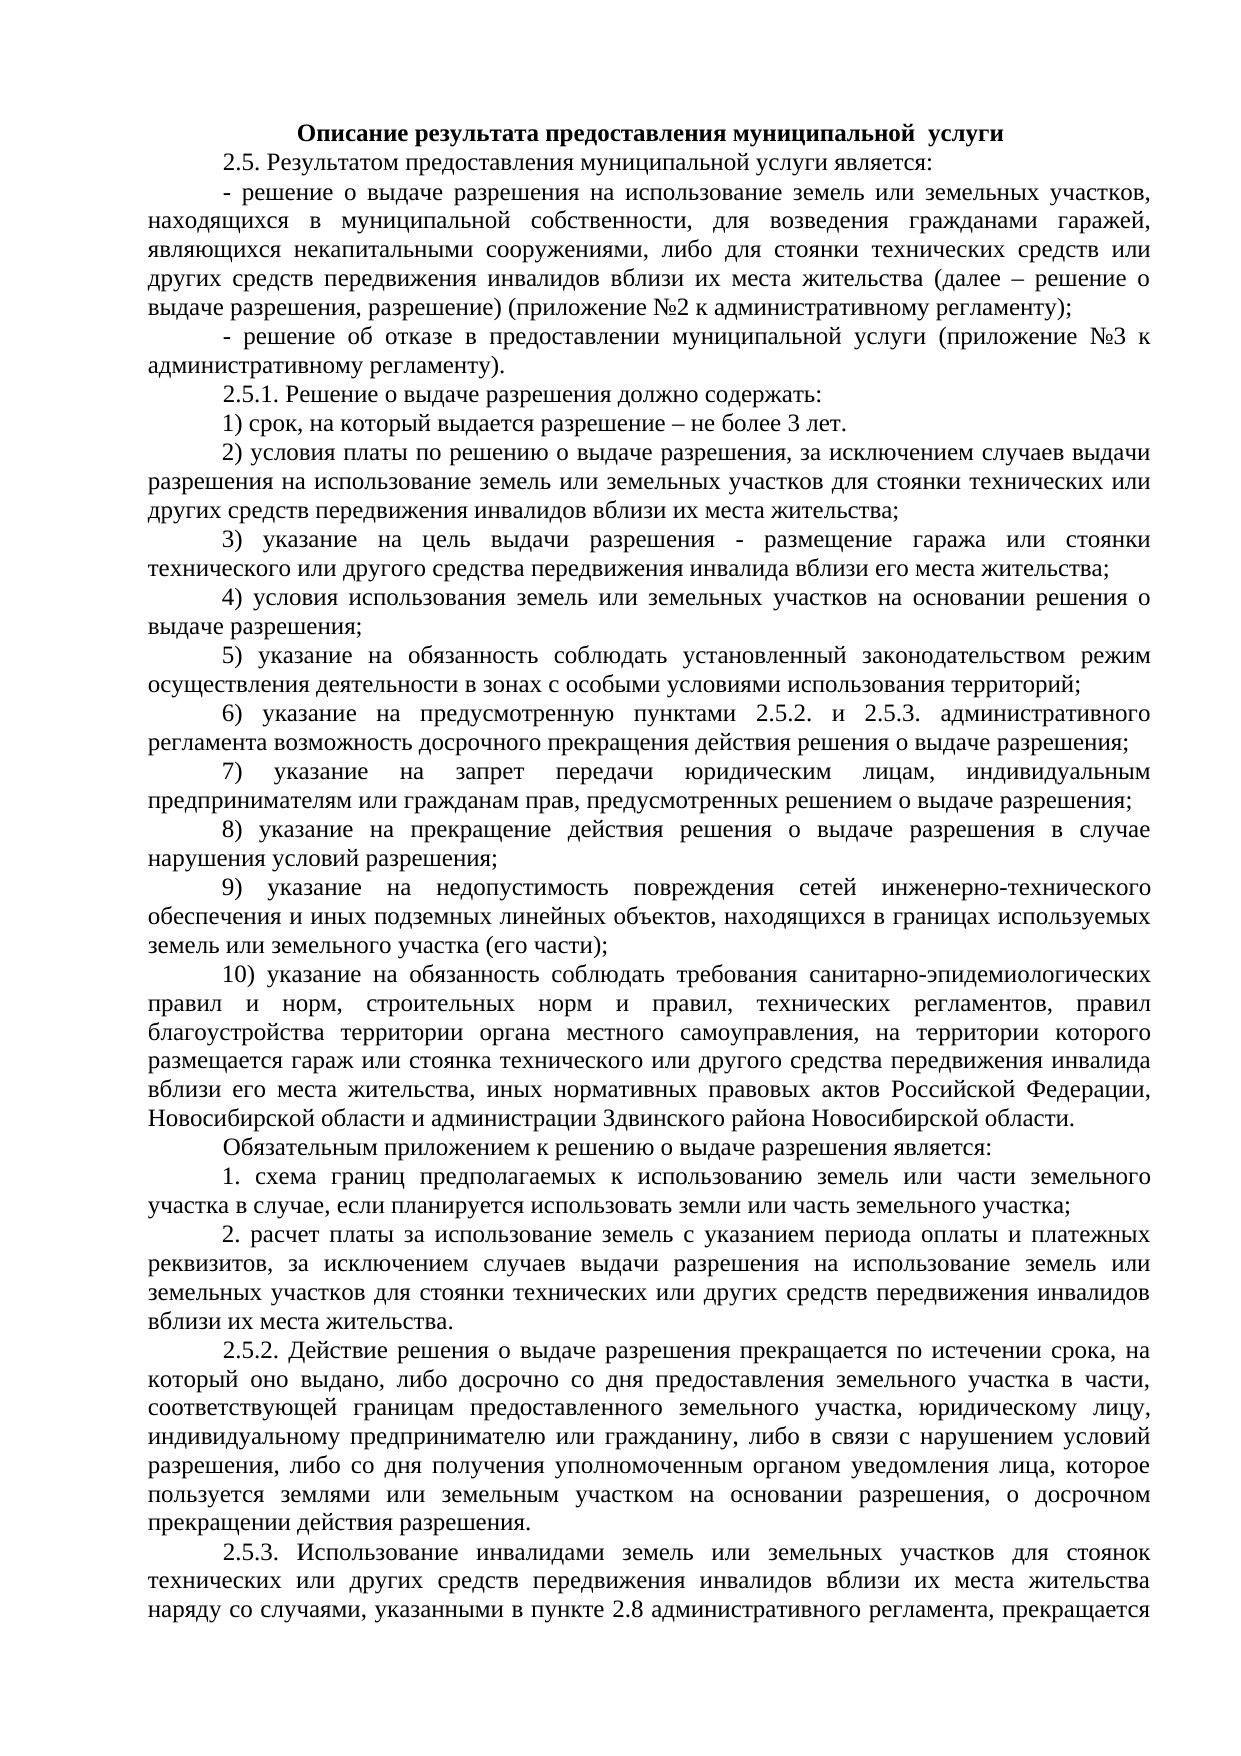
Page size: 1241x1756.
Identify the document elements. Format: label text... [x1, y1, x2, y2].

text 2. расчет платы за использование земель с указанием периода оплаты и платежных реквизитов, за исключением случаев выдачи разрешения на использование земель или земельных участков для стоянки технических или других средств передвижения инвалидов вблизи их места жительства. [148, 1219, 1152, 1334]
text - решение об отказе в предоставлении муниципальной услуги (приложение №3 к административному регламенту). [148, 321, 1152, 378]
text 5) указание на обязанность соблюдать установленный законодательством режим осуществления деятельности в зонах с особыми условиями использования территорий; [148, 640, 1152, 698]
text 6) указание на предусмотренную пунктами 2.5.2. и 2.5.3. административного регламента возможность досрочного прекращения действия решения о выдаче разрешения; [148, 698, 1152, 756]
text - решение о выдаче разрешения на использование земель или земельных участков, находящихся в муниципальной собственности, для возведения гражданами гаражей, являющихся некапитальными сооружениями, либо для стоянки технических средств или других средств передвижения инвалидов вблизи их места жительства (далее – решение о выдаче разрешения, разрешение) (приложение №2 к административному регламенту); [148, 177, 1152, 320]
text 2.5.1. Решение о выдаче разрешения должно содержать: [148, 379, 1152, 408]
text 3) указание на цель выдачи разрешения - размещение гаража или стоянки технического или другого средства передвижения инвалида вблизи его места жительства; [148, 524, 1152, 582]
text 1) срок, на который выдается разрешение – не более 3 лет. [148, 408, 1152, 437]
text 10) указание на обязанность соблюдать требования санитарно-эпидемиологических правил и норм, строительных норм и правил, технических регламентов, правил благоустройства территории органа местного самоуправления, на территории которого размещается гараж или стоянка технического или другого средства передвижения инвалида вблизи его места жительства, иных нормативных правовых актов Российской Федерации, Новосибирской области и администрации Здвинского района Новосибирской области. [148, 959, 1152, 1132]
text 2) условия платы по решению о выдаче разрешения, за исключением случаев выдачи разрешения на использование земель или земельных участков для стоянки технических или других средств передвижения инвалидов вблизи их места жительства; [148, 437, 1152, 524]
text 2.5.2. Действие решения о выдаче разрешения прекращается по истечении срока, на который оно выдано, либо досрочно со дня предоставления земельного участка в части, соответствующей границам предоставленного земельного участка, юридическому лицу, индивидуальному предпринимателю или гражданину, либо в связи с нарушением условий разрешения, либо со дня получения уполномоченным органом уведомления лица, которое пользуется землями или земельным участком на основании разрешения, о досрочном прекращении действия разрешения. [148, 1335, 1152, 1536]
text 1. схема границ предполагаемых к использованию земель или части земельного участка в случае, если планируется использовать земли или часть земельного участка; [148, 1161, 1152, 1219]
text Обязательным приложением к решению о выдаче разрешения является: [148, 1132, 1152, 1161]
text 4) условия использования земель или земельных участков на основании решения о выдаче разрешения; [148, 582, 1152, 640]
text 8) указание на прекращение действия решения о выдаче разрешения в случае нарушения условий разрешения; [148, 814, 1152, 872]
text 9) указание на недопустимость повреждения сетей инженерно-технического обеспечения и иных подземных линейных объектов, находящихся в границах используемых земель или земельного участка (его части); [148, 872, 1152, 959]
text 7) указание на запрет передачи юридическим лицам, индивидуальным предпринимателям или гражданам прав, предусмотренных решением о выдаче разрешения; [148, 756, 1152, 814]
text 2.5. Результатом предоставления муниципальной услуги является: [148, 147, 1152, 176]
subtitle Описание результата предоставления муниципальной услуги [173, 118, 1127, 147]
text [148, 1537, 1152, 1623]
